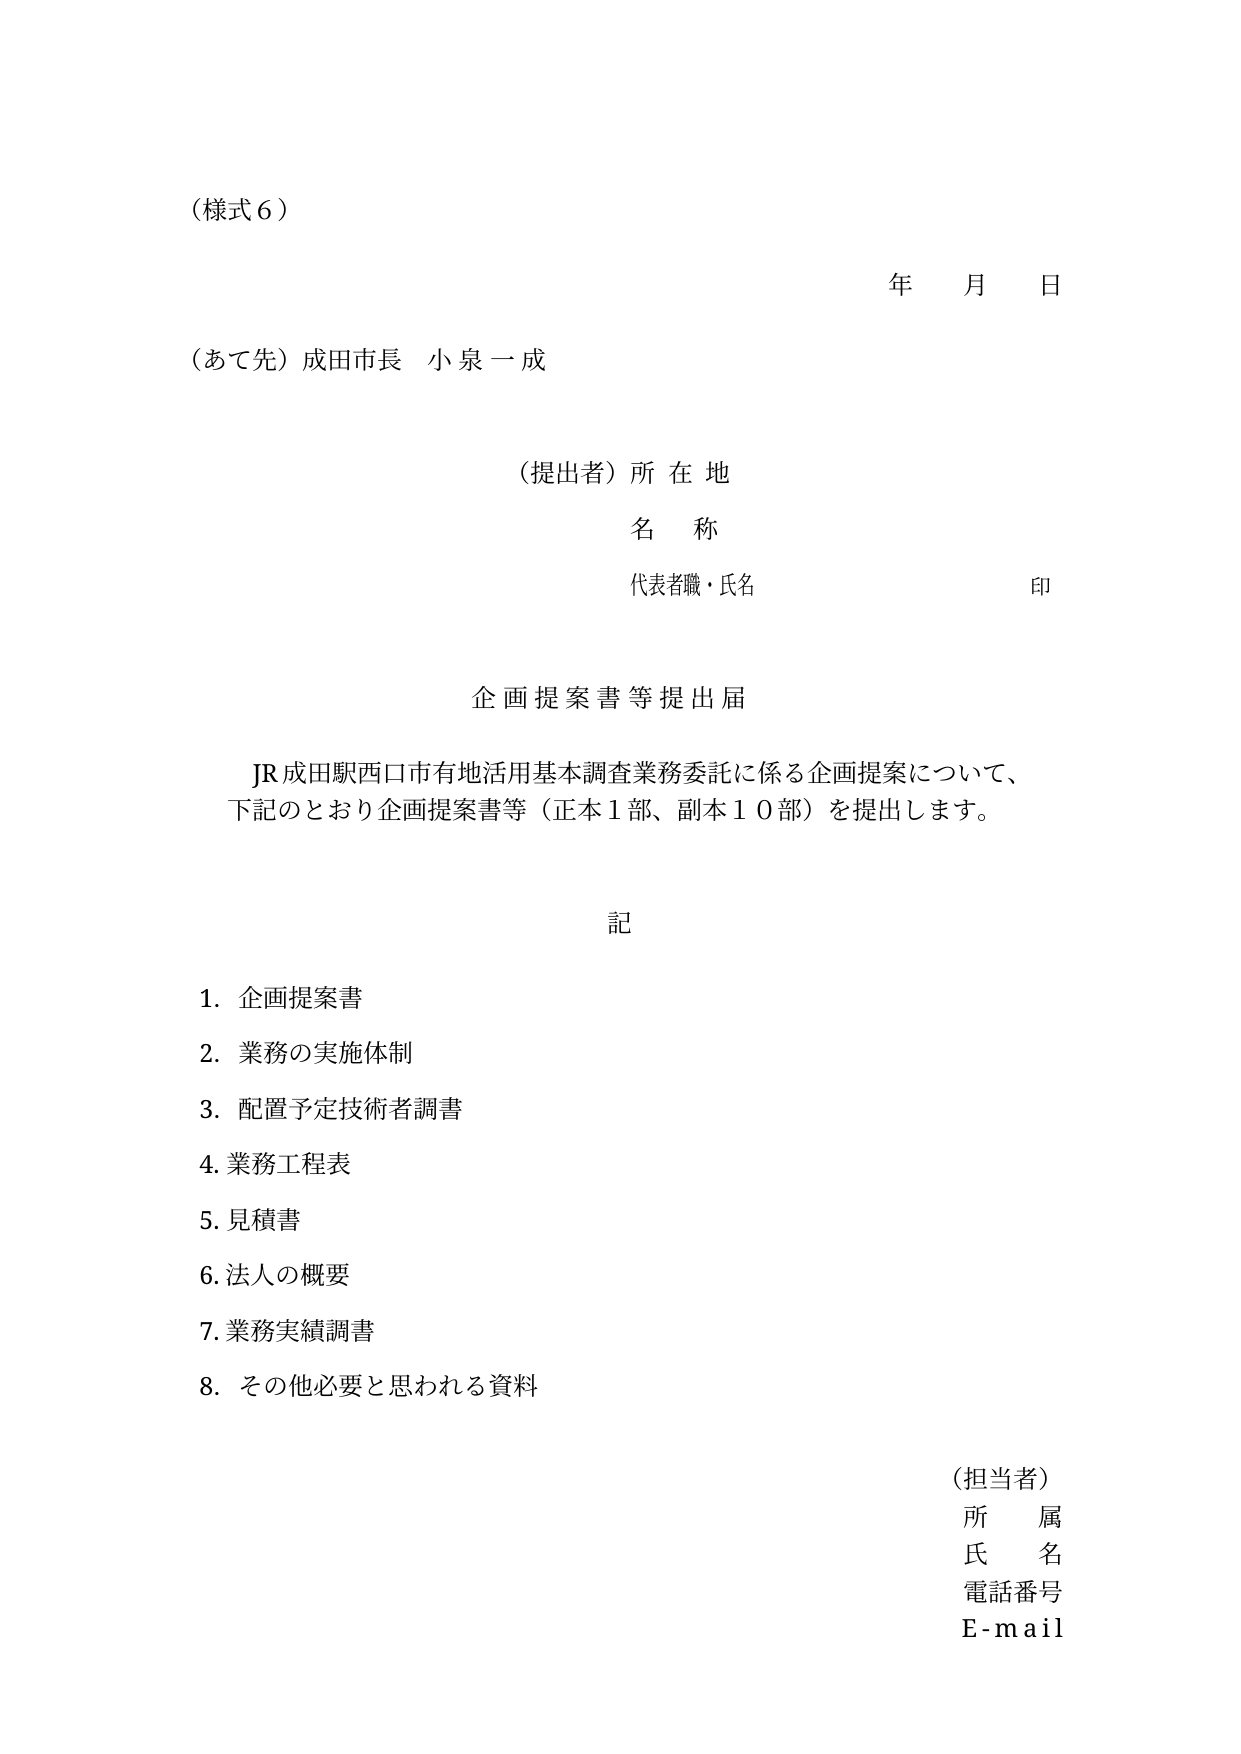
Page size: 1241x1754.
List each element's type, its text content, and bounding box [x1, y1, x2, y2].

text 下記のとおり企画提案書等（正本１部、副本１０部）を提出します。 [177, 790, 1041, 827]
text 2．業務の実施体制 [199, 1033, 1063, 1071]
text E-mail [177, 1609, 1063, 1647]
text 記 [177, 902, 1063, 940]
text 氏 名 [177, 1534, 1063, 1572]
text （担当者） [177, 1459, 1063, 1497]
text 7. 業務実績調書 [199, 1311, 1063, 1348]
text 3．配置予定技術者調書 [199, 1088, 1063, 1126]
text 所 属 [177, 1497, 1063, 1534]
text 6. 法人の概要 [199, 1255, 1063, 1293]
text JR成田駅西口市有地活用基本調査業務委託に係る企画提案について、 [177, 752, 1041, 790]
text 代表者職・氏名 印 [631, 565, 1063, 602]
text 名称 [631, 509, 1063, 546]
text （提出者）所在地 [505, 452, 1063, 490]
text 8．その他必要と思われる資料 [199, 1366, 1063, 1404]
text 年 月 日 [177, 265, 1063, 302]
text 電話番号 [177, 1572, 1063, 1609]
text 1．企画提案書 [199, 977, 1063, 1015]
text （様式６） [177, 190, 1063, 227]
text 5. 見積書 [199, 1199, 1063, 1237]
text （あて先）成田市長 小 泉 一 成 [177, 340, 1063, 377]
text 4. 業務工程表 [199, 1144, 1063, 1182]
text 企画提案書等提出届 [177, 677, 1041, 715]
